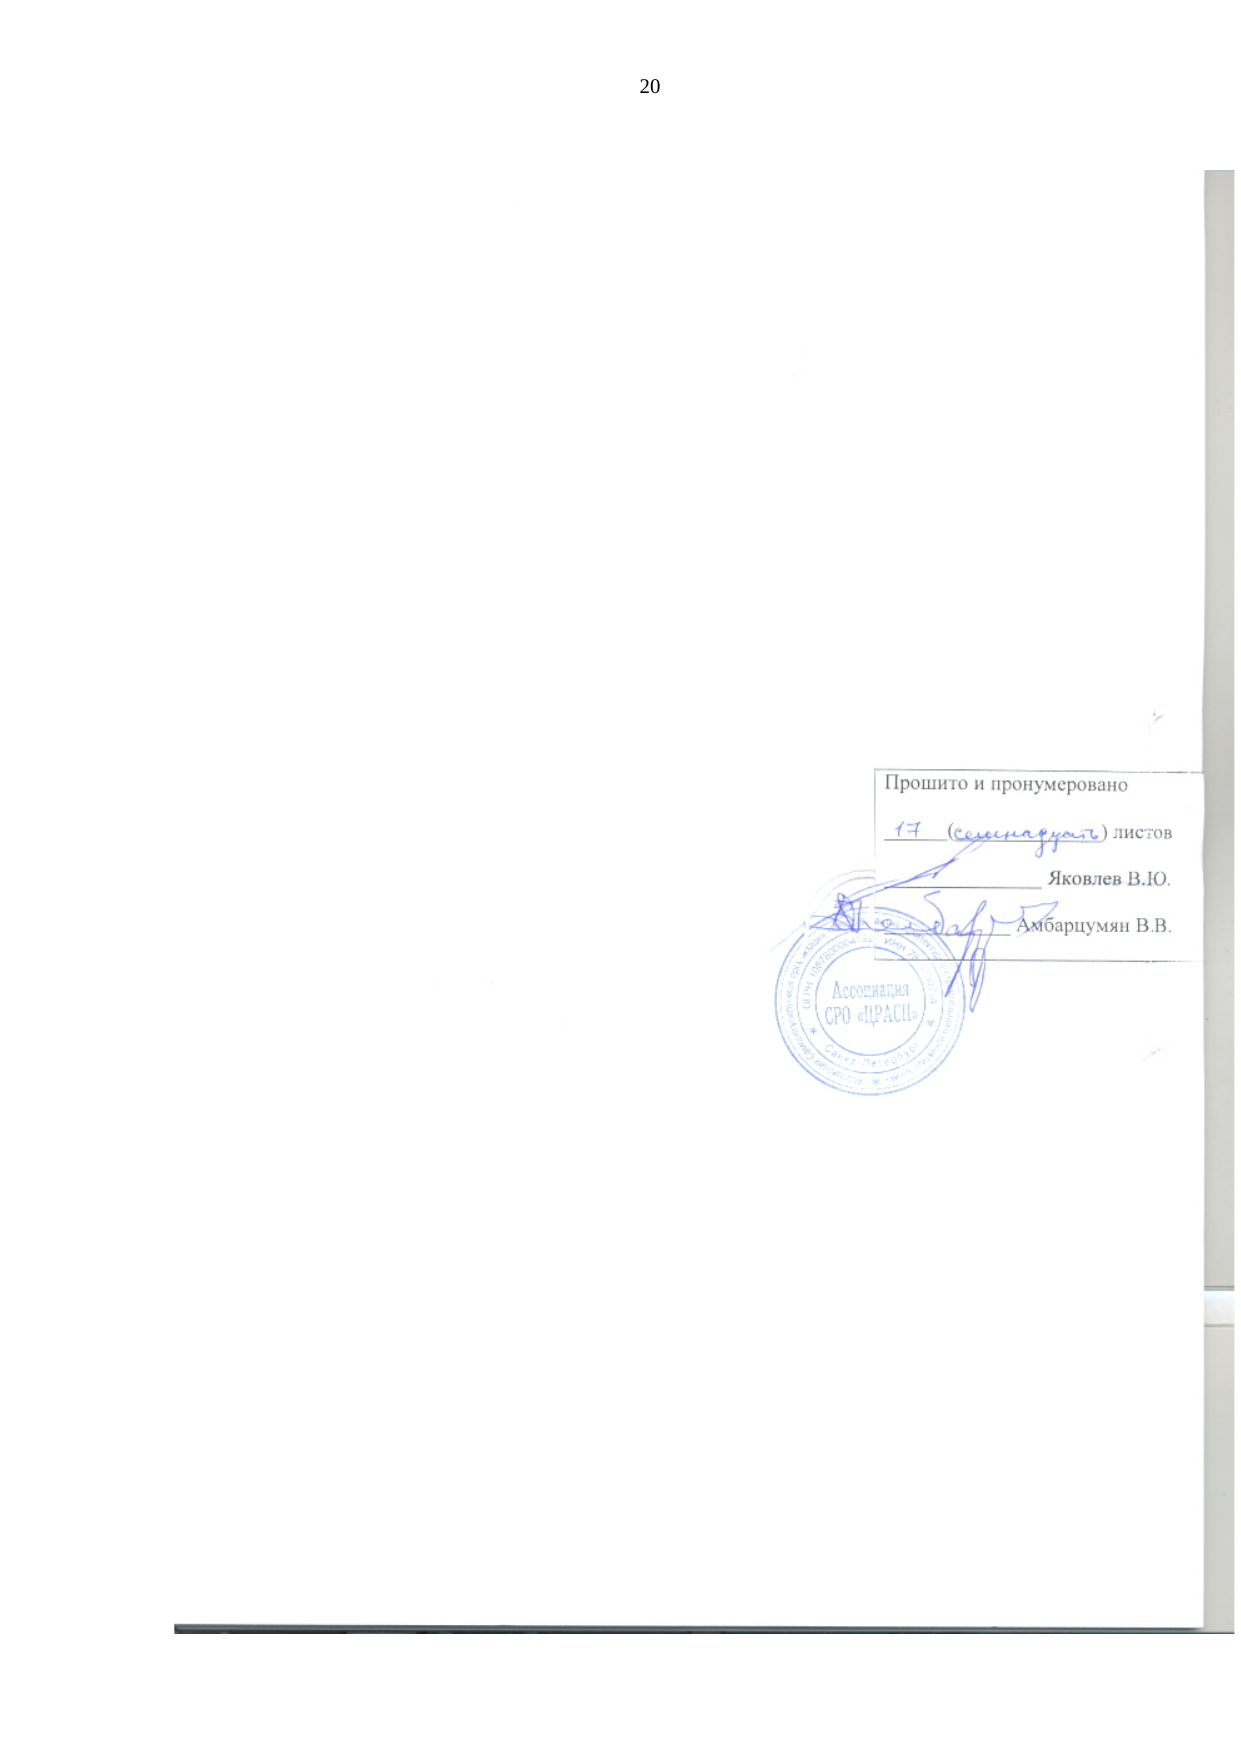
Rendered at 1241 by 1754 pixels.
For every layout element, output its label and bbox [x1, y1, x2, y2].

picture [174, 170, 1237, 1634]
